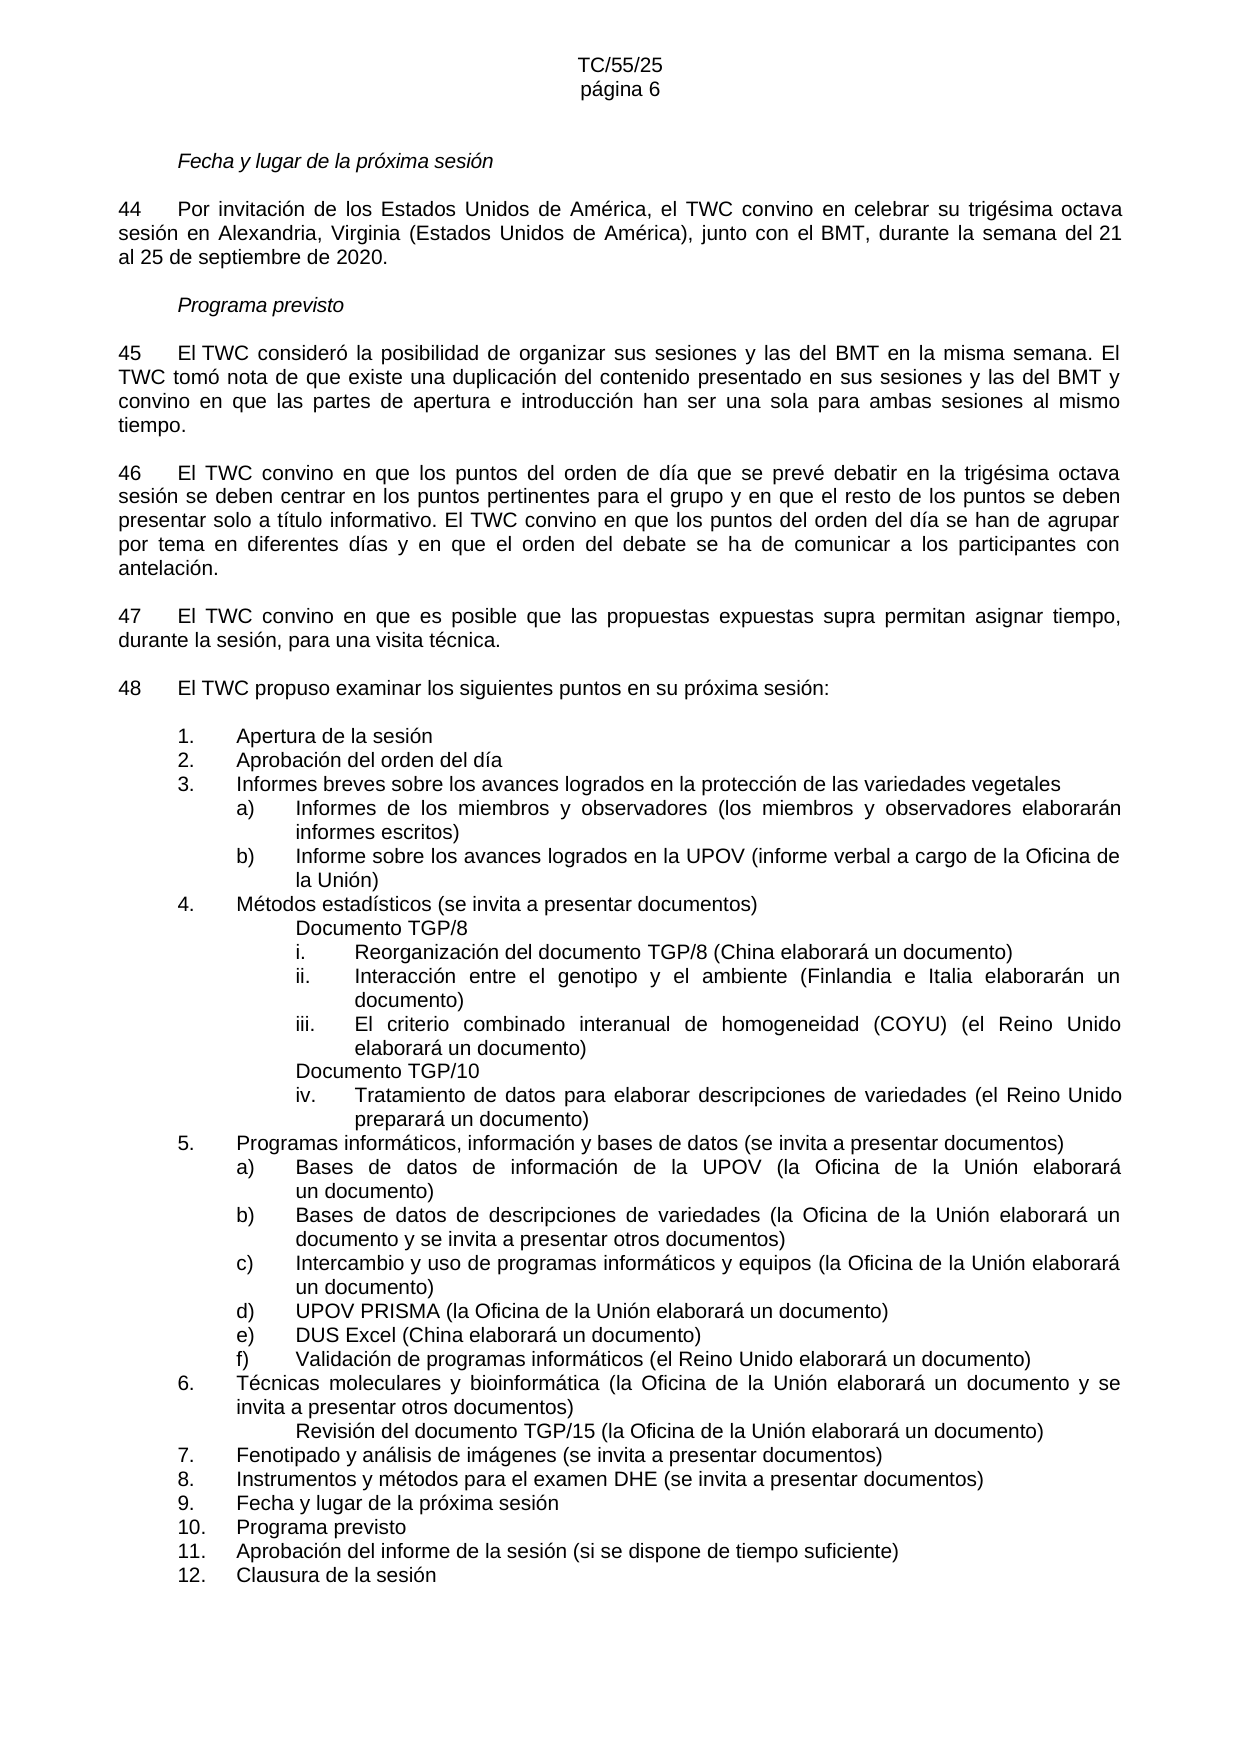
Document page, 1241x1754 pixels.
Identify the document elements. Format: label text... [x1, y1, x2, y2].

text a) Bases de datos de información de la UPOV (la Oficina de la Unión elaborará un documento) [236, 1155, 1122, 1203]
text El TWC convino en que los puntos del orden de día que se prevé debatir en la trigésima octava sesión se deben centrar en los puntos pertinentes para el grupo y en que el resto de los puntos se deben presentar solo a título informativo. El TWC convino en que los puntos del orden del día se han de agrupar por tema en diferentes días y en que el orden del debate se ha de comunicar a los participantes con antelación. [118, 460, 1122, 580]
list Programa previsto [177, 1514, 1122, 1538]
text a) Informes de los miembros y observadores (los miembros y observadores elaborarán informes escritos) [236, 796, 1122, 844]
list Fecha y lugar de la próxima sesión [177, 1491, 1122, 1514]
text Documento TGP/10 [295, 1059, 1122, 1083]
subtitle Programa previsto [177, 293, 1122, 317]
text b) Informe sobre los avances logrados en la UPOV (informe verbal a cargo de la Oficina de la Unión) [236, 844, 1122, 892]
text Por invitación de los Estados Unidos de América, el TWC convino en celebrar su trigésima octava sesión en Alexandria, Virginia (Estados Unidos de América), junto con el BMT, durante la semana del 21 al 25 de septiembre de 2020. [118, 197, 1122, 269]
text El TWC convino en que es posible que las propuestas expuestas supra permitan asignar tiempo, durante la sesión, para una visita técnica. [118, 604, 1122, 652]
list Apertura de la sesión [177, 724, 1122, 748]
list Aprobación del orden del día [177, 748, 1122, 772]
text iii. El criterio combinado interanual de homogeneidad (COYU) (el Reino Unido elaborará un documento) [295, 1011, 1122, 1059]
text El TWC propuso examinar los siguientes puntos en su próxima sesión: [118, 676, 1122, 700]
text f) Validación de programas informáticos (el Reino Unido elaborará un documento) [236, 1347, 1122, 1371]
text c) Intercambio y uso de programas informáticos y equipos (la Oficina de la Unión elaborará un documento) [236, 1251, 1122, 1299]
text d) UPOV PRISMA (la Oficina de la Unión elaborará un documento) [236, 1299, 1122, 1323]
list Técnicas moleculares y bioinformática (la Oficina de la Unión elaborará un documento y se invita a presentar otros documentos) [177, 1371, 1122, 1419]
list Clausura de la sesión [177, 1562, 1122, 1586]
list Instrumentos y métodos para el examen DHE (se invita a presentar documentos) [177, 1467, 1122, 1491]
text ii. Interacción entre el genotipo y el ambiente (Finlandia e Italia elaborarán un documento) [295, 963, 1122, 1011]
text El TWC consideró la posibilidad de organizar sus sesiones y las del BMT en la misma semana. El TWC tomó nota de que existe una duplicación del contenido presentado en sus sesiones y las del BMT y convino en que las partes de apertura e introducción han ser una sola para ambas sesiones al mismo tiempo. [118, 341, 1122, 436]
text b) Bases de datos de descripciones de variedades (la Oficina de la Unión elaborará un documento y se invita a presentar otros documentos) [236, 1203, 1122, 1251]
list Aprobación del informe de la sesión (si se dispone de tiempo suficiente) [177, 1538, 1122, 1562]
text i. Reorganización del documento TGP/8 (China elaborará un documento) [295, 939, 1122, 963]
text iv. Tratamiento de datos para elaborar descripciones de variedades (el Reino Unido preparará un documento) [295, 1083, 1122, 1131]
text Revisión del documento TGP/15 (la Oficina de la Unión elaborará un documento) [274, 1419, 1122, 1443]
list Programas informáticos, información y bases de datos (se invita a presentar documentos) [177, 1131, 1122, 1155]
text e) DUS Excel (China elaborará un documento) [236, 1323, 1122, 1347]
subtitle Fecha y lugar de la próxima sesión [177, 149, 1122, 173]
list Informes breves sobre los avances logrados en la protección de las variedades vegetales [177, 772, 1122, 796]
text Documento TGP/8 [236, 916, 1122, 939]
list Fenotipado y análisis de imágenes (se invita a presentar documentos) [177, 1443, 1122, 1467]
list Métodos estadísticos (se invita a presentar documentos) [177, 892, 1122, 916]
